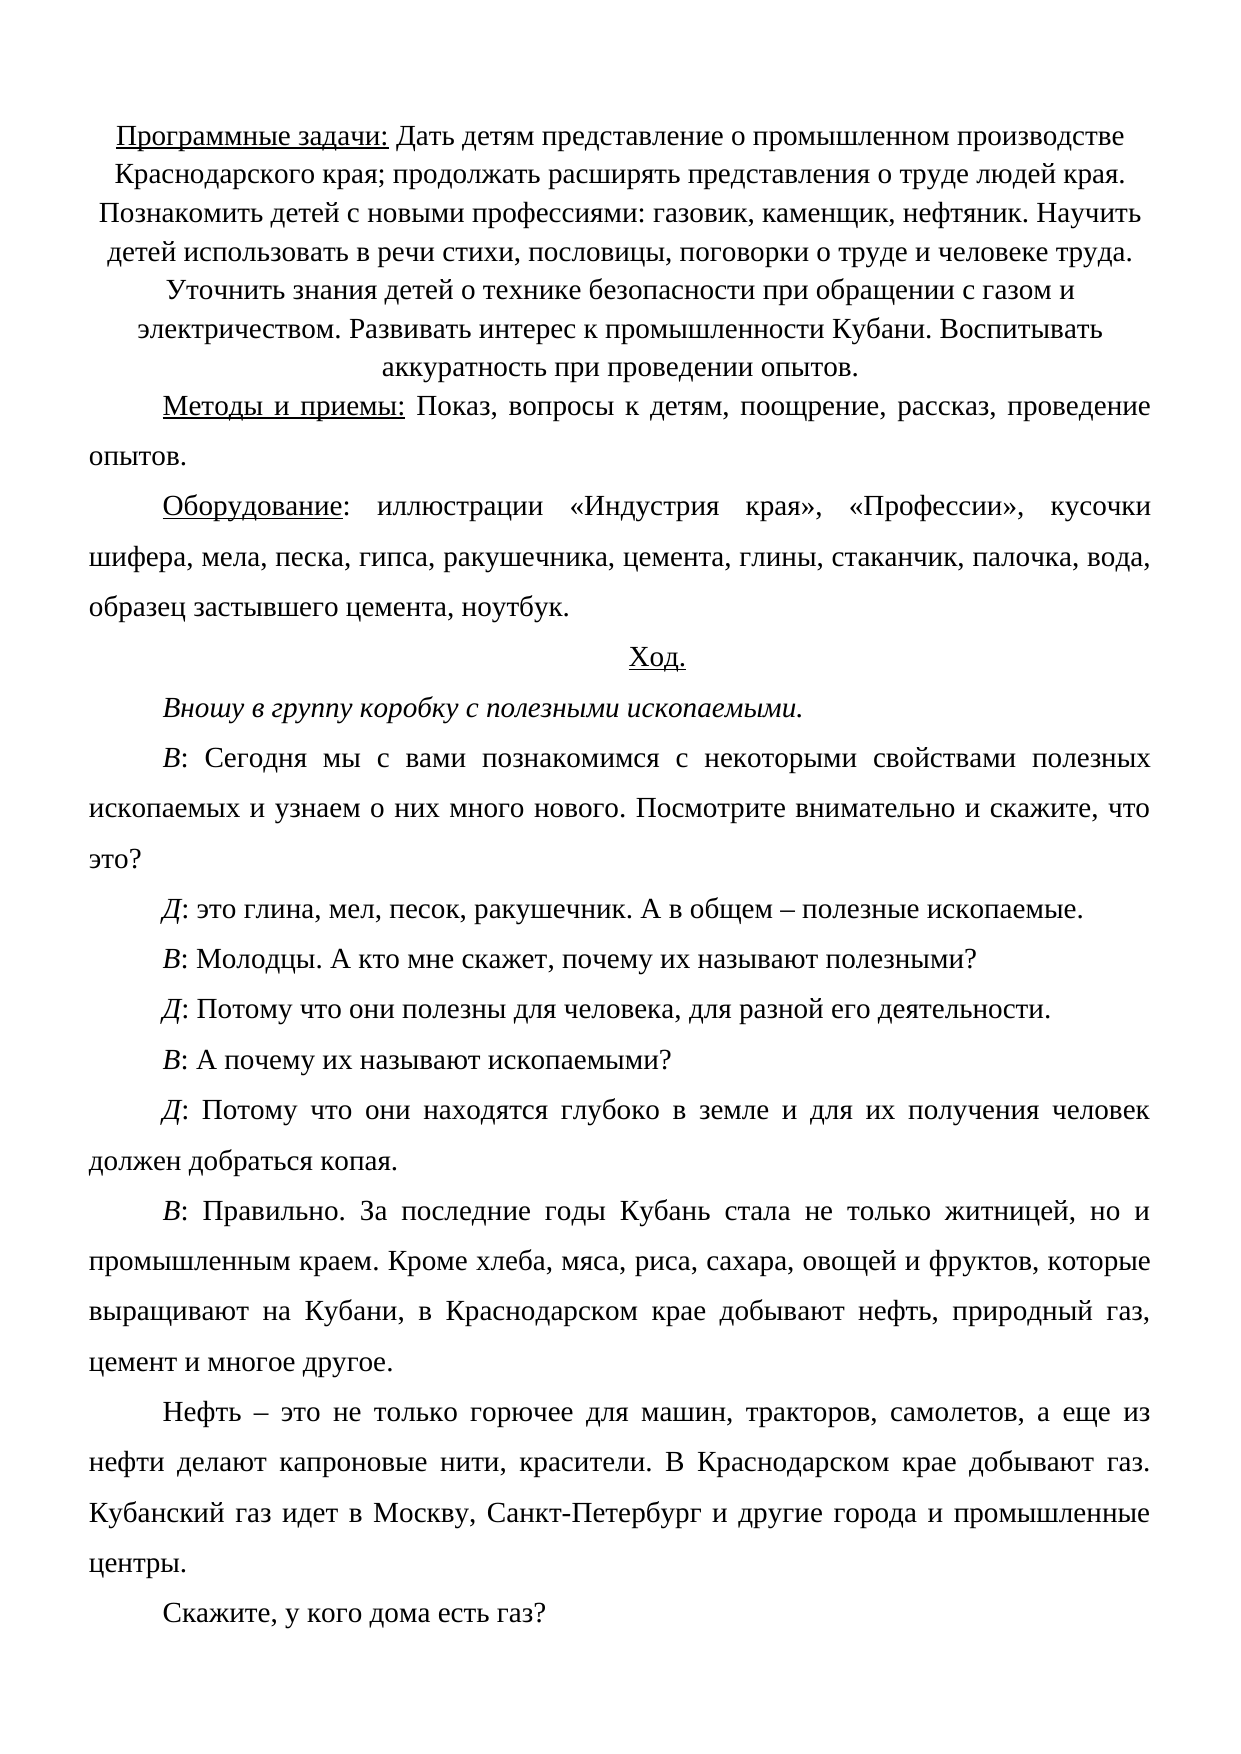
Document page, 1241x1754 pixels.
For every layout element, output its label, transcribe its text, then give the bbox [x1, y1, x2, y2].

text В: Молодцы. А кто мне скажет, почему их называют полезными? [89, 941, 1152, 975]
text Д: Потому что они находятся глубоко в земле и для их получения человек должен добраться копая. [89, 1092, 1152, 1176]
text Скажите, у кого дома есть газ? [89, 1595, 1152, 1629]
text Ход. [89, 639, 1152, 673]
text Вношу в группу коробку с полезными ископаемыми. [89, 690, 1152, 723]
text Д: это глина, мел, песок, ракушечник. А в общем – полезные ископаемые. [89, 891, 1152, 924]
text В: Правильно. За последние годы Кубань стала не только житницей, но и промышленным краем. Кроме хлеба, мяса, риса, сахара, овощей и фруктов, которые выращивают на Кубани, в Краснодарском крае добывают нефть, природный газ, цемент и многое другое. [89, 1193, 1152, 1377]
text Методы и приемы: Показ, вопросы к детям, поощрение, рассказ, проведение опытов. [89, 388, 1152, 472]
text Оборудование: иллюстрации «Индустрия края», «Профессии», кусочки шифера, мела, песка, гипса, ракушечника, цемента, глины, стаканчик, палочка, вода, образец застывшего цемента, ноутбук. [89, 488, 1152, 623]
text В: А почему их называют ископаемыми? [89, 1042, 1152, 1076]
text Д: Потому что они полезны для человека, для разной его деятельности. [89, 992, 1152, 1025]
text Нефть – это не только горючее для машин, тракторов, самолетов, а еще из нефти делают капроновые нити, красители. В Краснодарском крае добывают газ. Кубанский газ идет в Москву, Санкт-Петербург и другие города и промышленные центры. [89, 1394, 1152, 1579]
text Программные задачи: Дать детям представление о промышленном производстве Краснодарского края; продолжать расширять представления о труде людей края. Познакомить детей с новыми профессиями: газовик, каменщик, нефтяник. Научить детей использовать в речи стихи, пословицы, поговорки о труде и человеке труда. Уточнить знания детей о технике безопасности при обращении с газом и электричеством. Развивать интерес к промышленности Кубани. Воспитывать аккуратность при проведении опытов. [89, 118, 1152, 383]
text В: Сегодня мы с вами познакомимся с некоторыми свойствами полезных ископаемых и узнаем о них много нового. Посмотрите внимательно и скажите, что это? [89, 740, 1152, 874]
